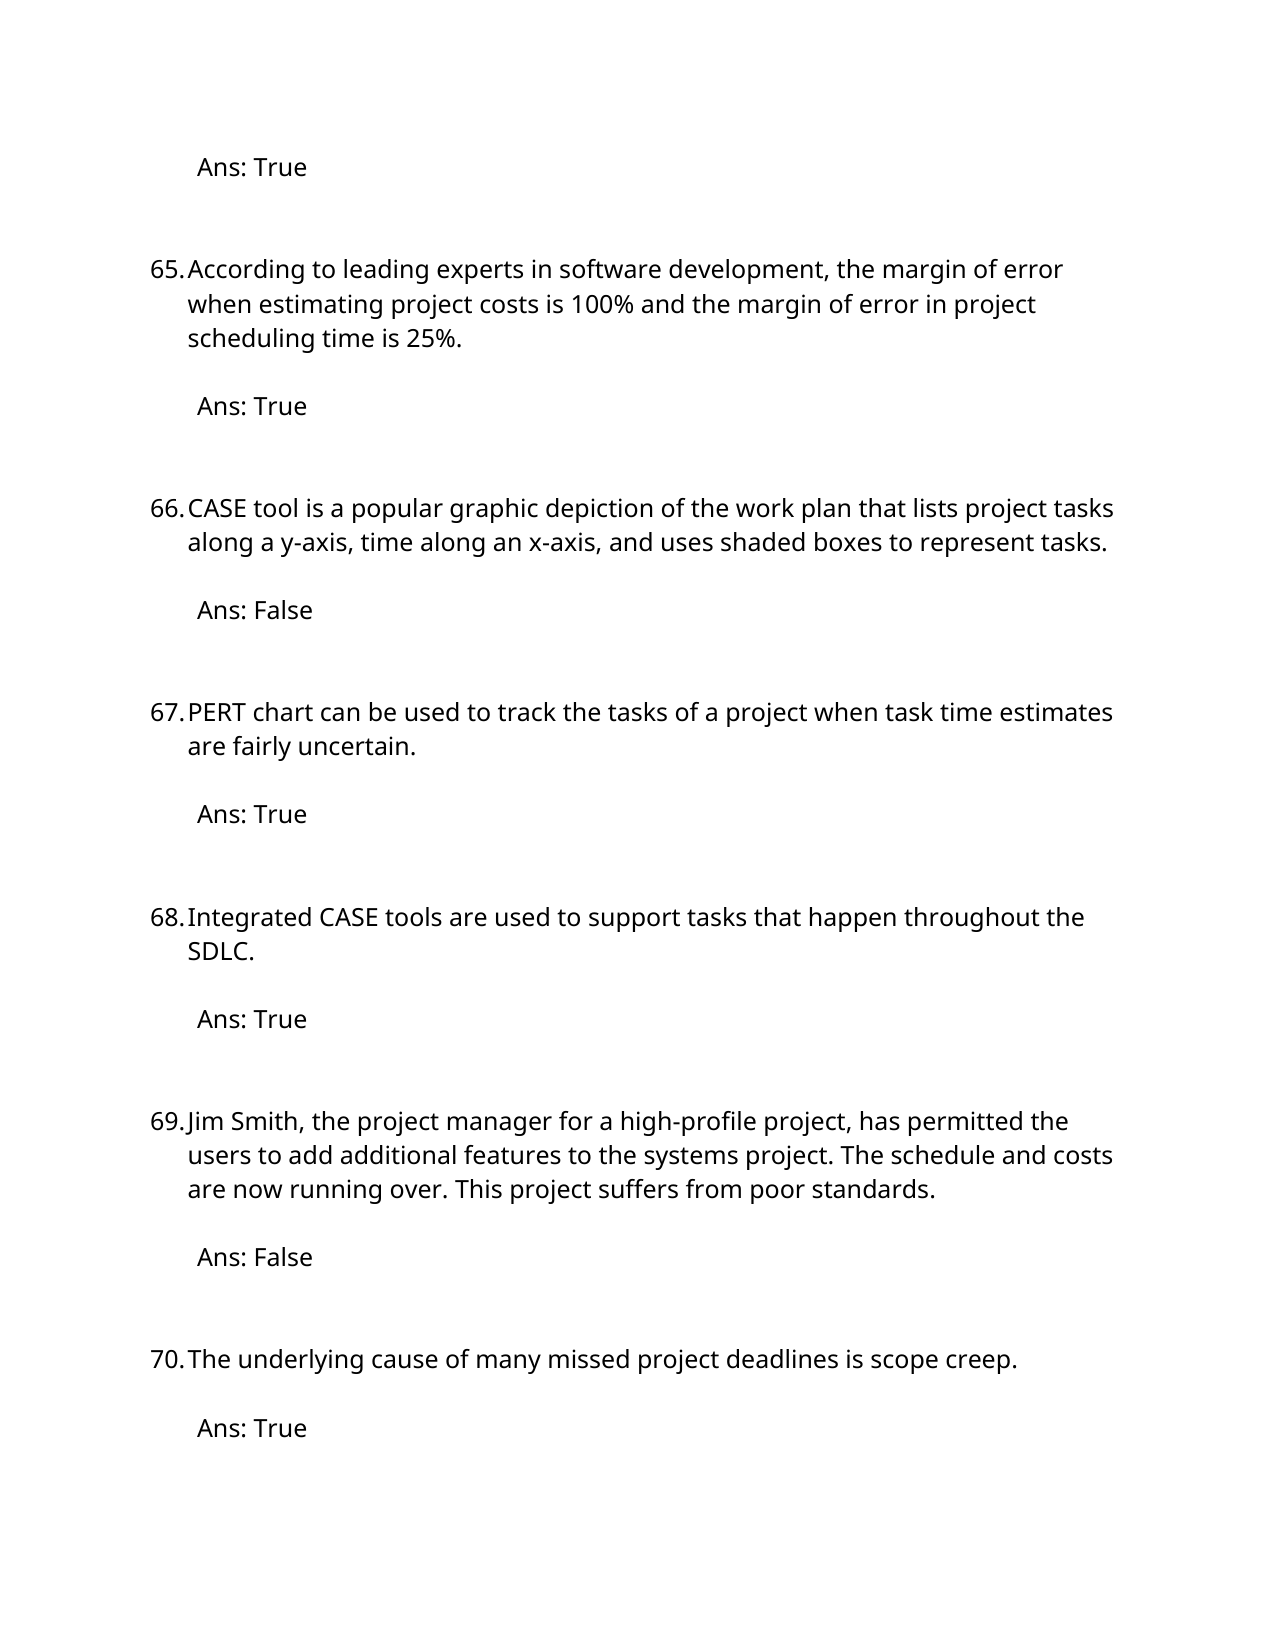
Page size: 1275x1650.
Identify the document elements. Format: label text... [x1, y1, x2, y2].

text Ans: True [197, 1002, 1125, 1036]
text Ans: True [197, 150, 1125, 184]
list Jim Smith, the project manager for a high-profile project, has permitted the users to add additional features to the systems project. The schedule and costs are now running over. This project suffers from poor standards. [150, 1104, 1125, 1206]
text Ans: False [197, 1240, 1125, 1274]
list PERT chart can be used to track the tasks of a project when task time estimates are fairly uncertain. [150, 695, 1125, 763]
list According to leading experts in software development, the margin of error when estimating project costs is 100% and the margin of error in project scheduling time is 25%. [150, 252, 1125, 354]
text Ans: True [197, 388, 1125, 422]
text Ans: True [197, 797, 1125, 831]
text Ans: True [197, 1410, 1125, 1444]
text Ans: False [197, 593, 1125, 627]
list The underlying cause of many missed project deadlines is scope creep. [150, 1342, 1125, 1376]
list Integrated CASE tools are used to support tasks that happen throughout the SDLC. [150, 899, 1125, 967]
list CASE tool is a popular graphic depiction of the work plan that lists project tasks along a y-axis, time along an x-axis, and uses shaded boxes to represent tasks. [150, 491, 1125, 559]
